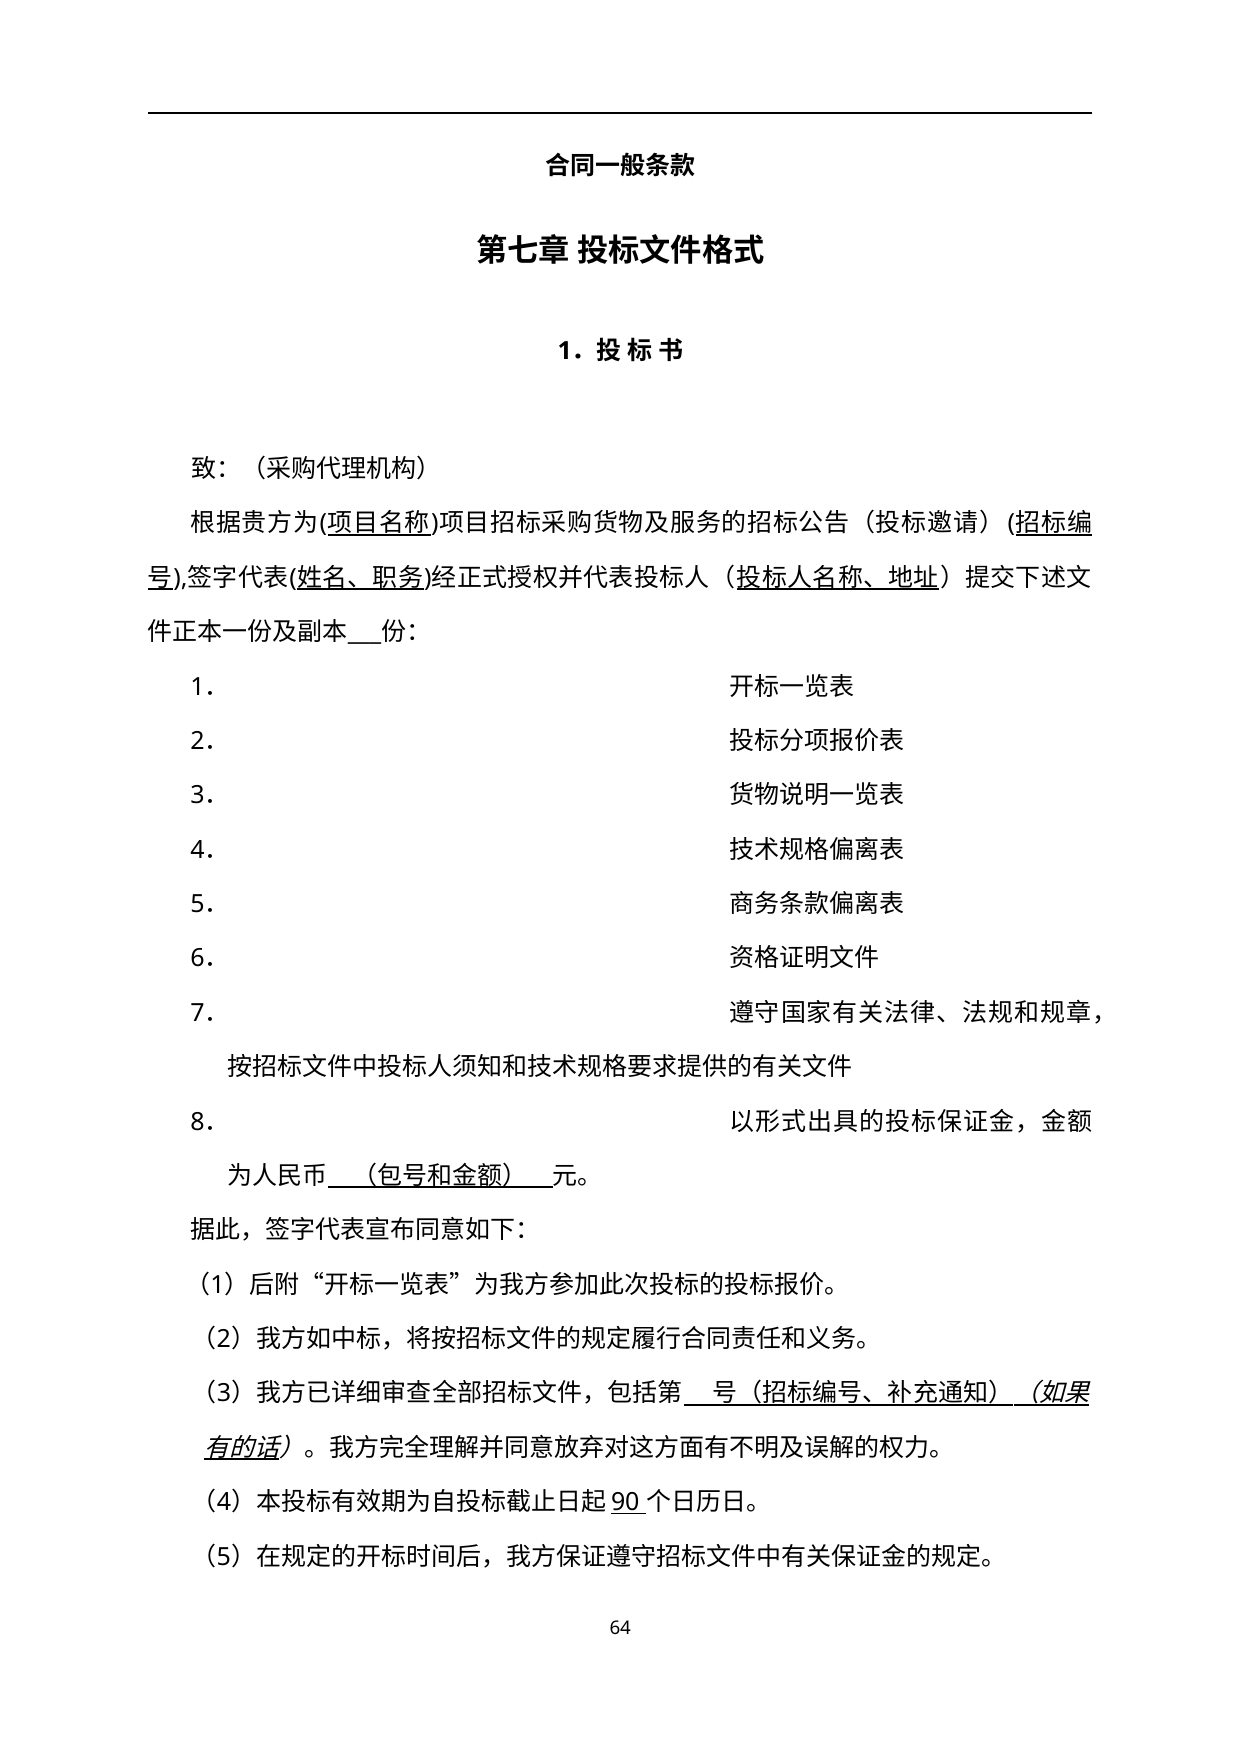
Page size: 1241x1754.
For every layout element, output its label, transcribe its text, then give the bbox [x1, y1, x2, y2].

subtitle 第七章 投标文件格式 [148, 225, 1092, 270]
list 货物说明一览表 [190, 775, 1092, 811]
text （2）我方如中标，将按招标文件的规定履行合同责任和义务。 [148, 1318, 1092, 1355]
text 据此，签字代表宣布同意如下： [190, 1210, 1092, 1246]
list 商务条款偏离表 [190, 883, 1092, 920]
text 根据贵方为(项目名称)项目招标采购货物及服务的招标公告（投标邀请）(招标编号),签字代表(姓名、职务)经正式授权并代表投标人（投标人名称、地址）提交下述文件正本一份及副本___份： [148, 503, 1092, 648]
text 致：（采购代理机构） [191, 448, 1092, 485]
list 技术规格偏离表 [190, 829, 1092, 865]
text （1）后附“开标一览表”为我方参加此次投标的投标报价。 [185, 1264, 1092, 1300]
list 以形式出具的投标保证金，金额为人民币 （包号和金额） 元。 [190, 1101, 1092, 1192]
subtitle 1．投 标 书 [148, 331, 1092, 367]
text 合同一般条款 [148, 146, 1092, 182]
text （4）本投标有效期为自投标截止日起90 个日历日。 [167, 1482, 1092, 1518]
list 投标分项报价表 [190, 720, 1092, 757]
list 资格证明文件 [190, 938, 1092, 974]
list 遵守国家有关法律、法规和规章，按招标文件中投标人须知和技术规格要求提供的有关文件 [190, 992, 1092, 1083]
list 开标一览表 [190, 666, 1092, 702]
text （5）在规定的开标时间后，我方保证遵守招标文件中有关保证金的规定。 [191, 1536, 1092, 1572]
text （3）我方已详细审查全部招标文件，包括第 号（招标编号、补充通知）（如果有的话）。我方完全理解并同意放弃对这方面有不明及误解的权力。 [191, 1373, 1092, 1463]
